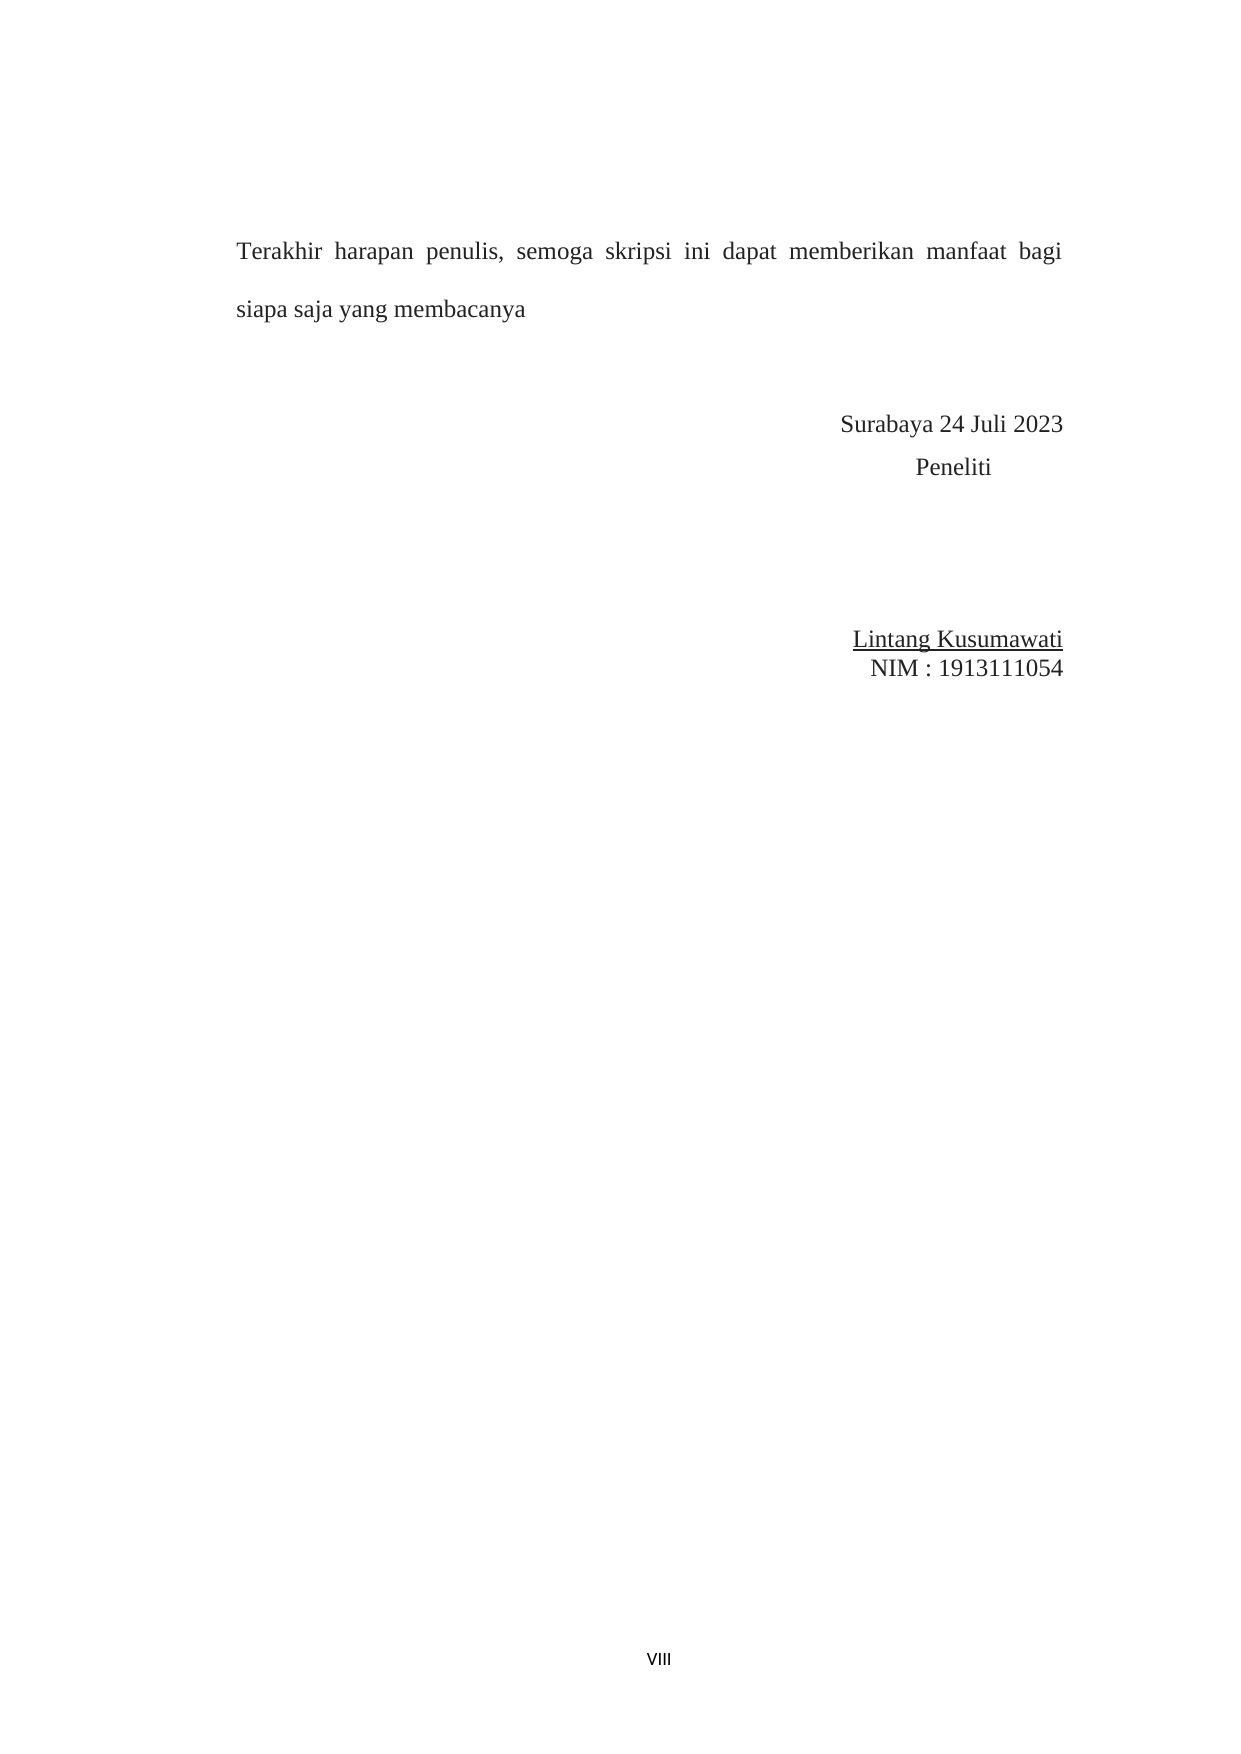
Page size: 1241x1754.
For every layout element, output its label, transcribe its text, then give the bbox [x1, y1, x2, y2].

text Terakhir harapan penulis, semoga skripsi ini dapat memberikan manfaat bagi siapa saja yang membacanya [236, 236, 1063, 322]
text Peneliti [236, 452, 1063, 481]
text Lintang Kusumawati [236, 624, 1063, 653]
text Surabaya 24 Juli 2023 [236, 409, 1063, 437]
text NIM : 1913111054 [236, 653, 1063, 682]
